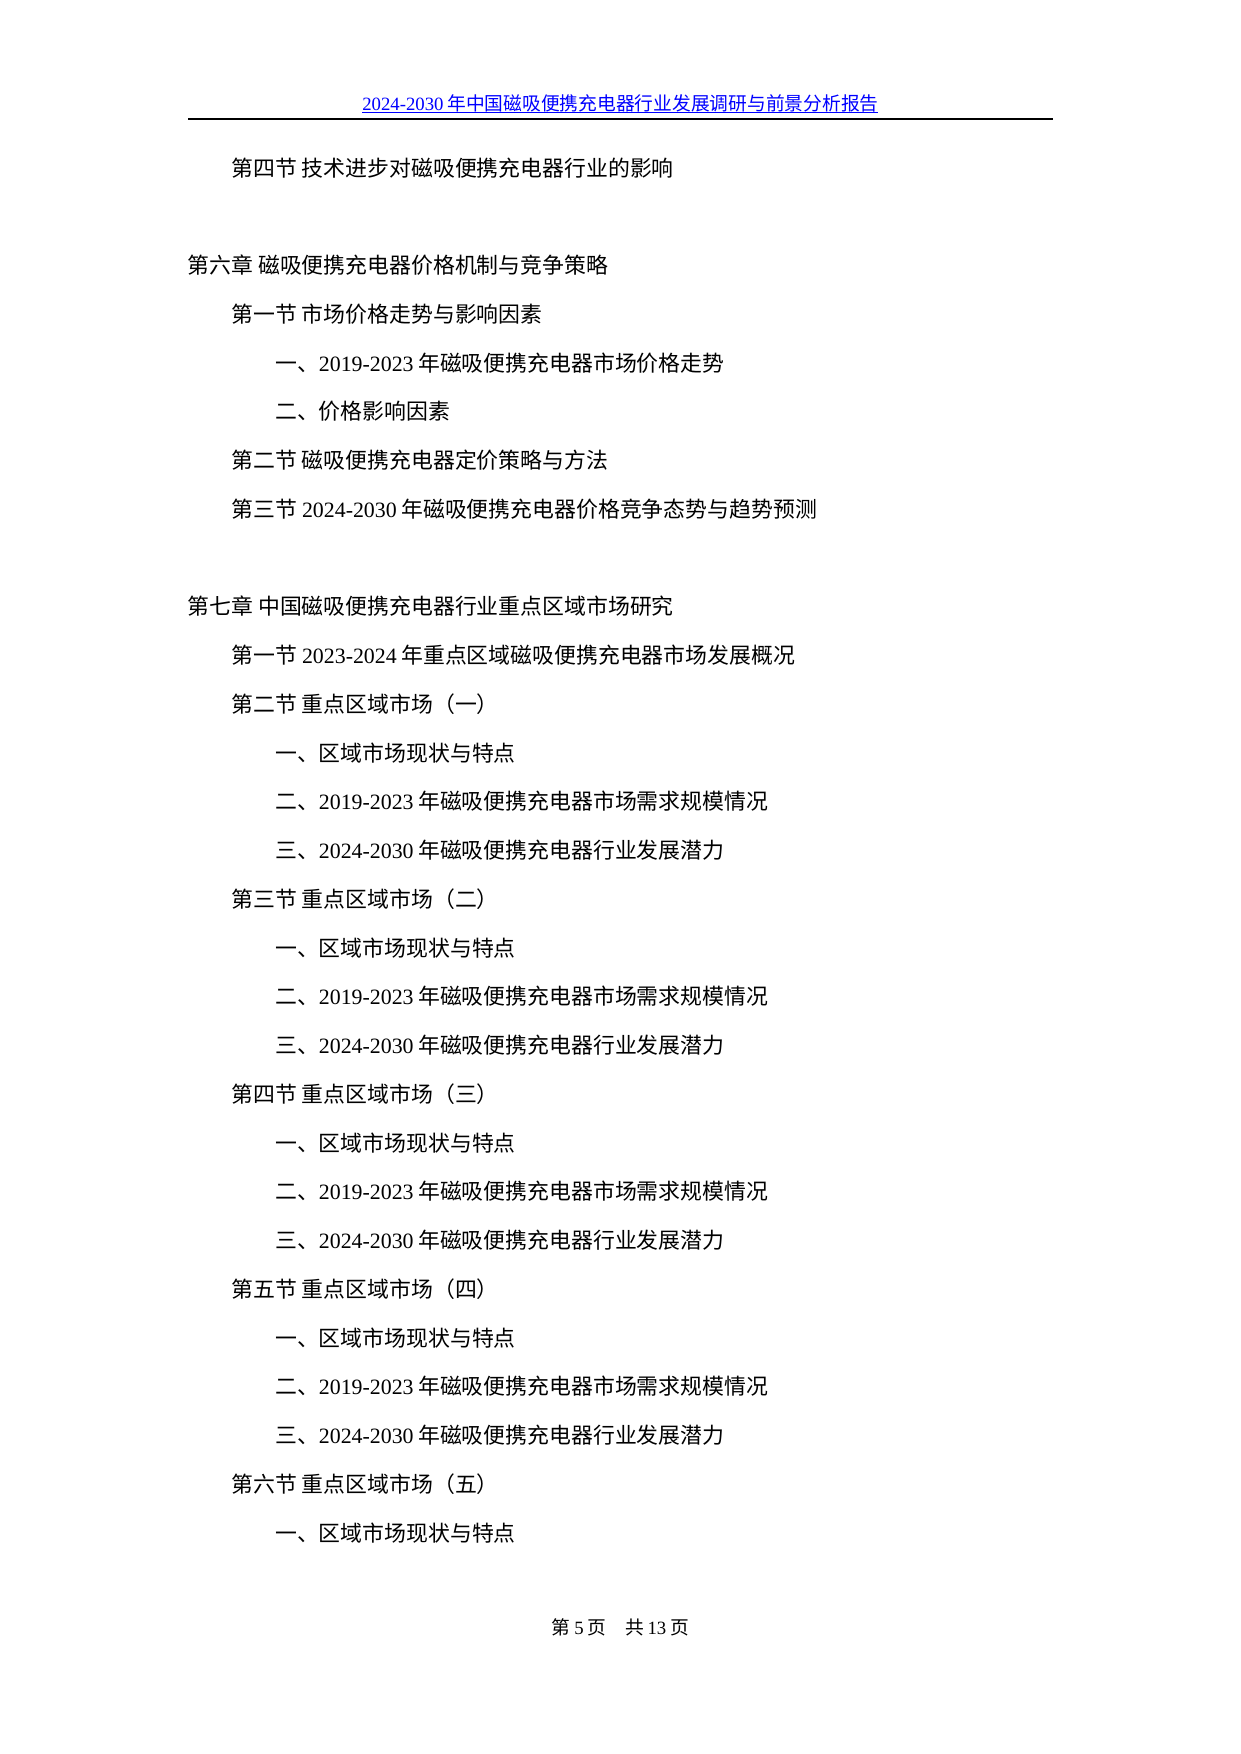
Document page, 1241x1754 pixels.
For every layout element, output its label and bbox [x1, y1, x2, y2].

text [187, 150, 1053, 1548]
